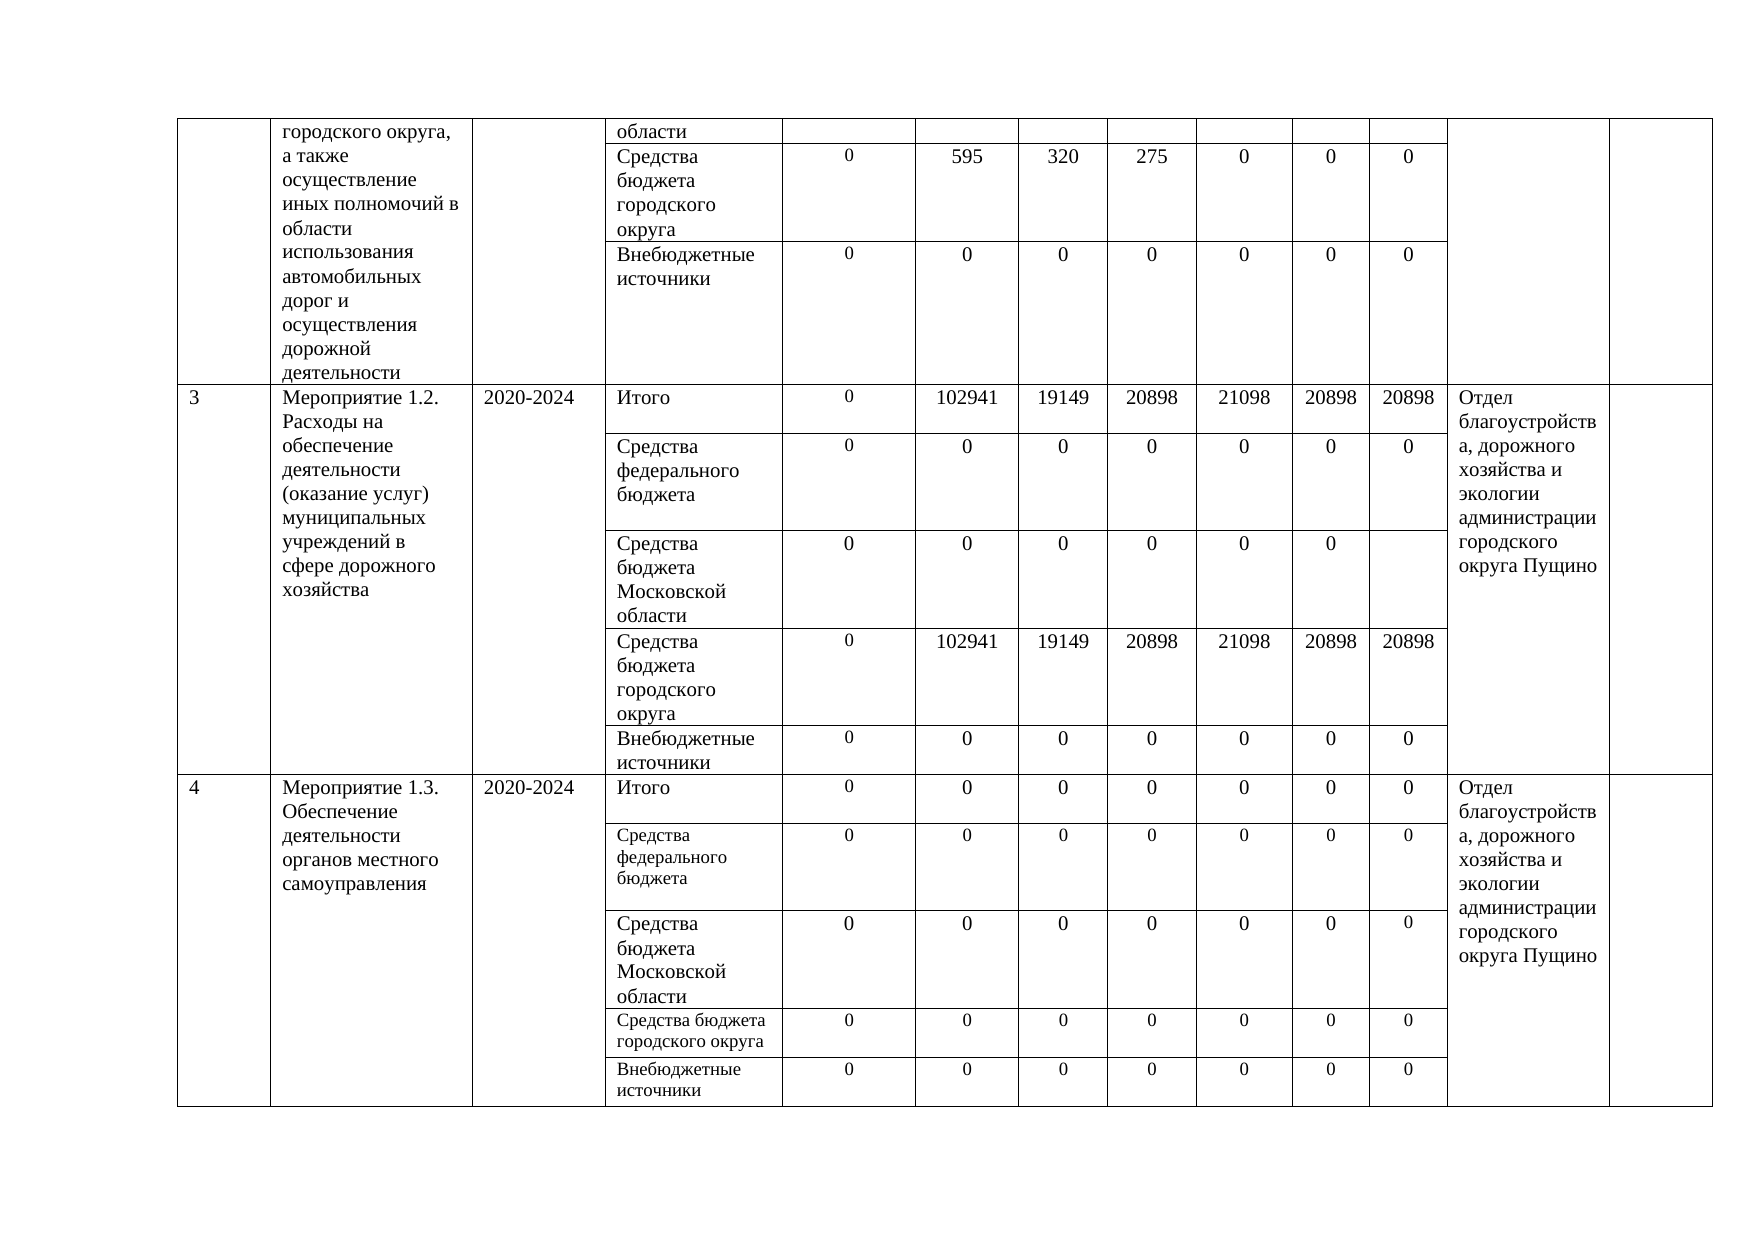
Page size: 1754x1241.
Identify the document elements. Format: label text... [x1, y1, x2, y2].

table_cell 0 [1197, 824, 1292, 910]
table_cell 20898 [1108, 385, 1196, 433]
table_cell 0 [1108, 911, 1196, 1008]
table_cell 0 [783, 911, 915, 1008]
table_cell 0 [1197, 1058, 1292, 1106]
table_cell 0 [1370, 1009, 1447, 1057]
table_cell 0 [1370, 726, 1447, 774]
table_cell 102941 [916, 385, 1018, 433]
table_cell 0 [1019, 824, 1107, 910]
table_cell 0 [783, 1058, 915, 1106]
table_cell 0 [783, 775, 915, 823]
table_cell 0 [1293, 726, 1369, 774]
table_cell Средства бюджета городского округа [606, 144, 782, 241]
table_cell Мероприятие 1.2. Расходы на обеспечение деятельности (оказание услуг) муниципальных учреждений в сфере дорожного хозяйства [271, 385, 472, 774]
table_cell 0 [916, 119, 1018, 143]
table_cell 0 [1293, 1009, 1369, 1057]
table_cell 0 [1370, 775, 1447, 823]
table_cell 0 [1293, 434, 1369, 530]
table_cell 102941 [916, 629, 1018, 725]
table_cell 20898 [1370, 385, 1447, 433]
table_cell 3 [178, 385, 270, 774]
table_cell 0 [1197, 434, 1292, 530]
table_cell 0 [1370, 824, 1447, 910]
table_cell 0 [1019, 119, 1107, 143]
table_cell 0 [1019, 531, 1107, 627]
table_cell 20898 [1108, 629, 1196, 725]
table_cell 0 [1293, 531, 1369, 627]
table_cell 0 [1293, 911, 1369, 1008]
table_cell 0 [783, 629, 915, 725]
table_cell 0 [1370, 242, 1447, 384]
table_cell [606, 119, 782, 143]
table_cell 0 [1370, 1058, 1447, 1106]
table_cell 0 [916, 911, 1018, 1008]
table_cell 0 [916, 1009, 1018, 1057]
table_cell 0 [1108, 726, 1196, 774]
table_cell 0 [1108, 531, 1196, 627]
table_cell 0 [916, 824, 1018, 910]
table_cell 0 [1370, 144, 1447, 241]
table_cell Средства бюджета городского округа [606, 629, 782, 725]
table_cell 0 [1197, 775, 1292, 823]
table_cell 0 [916, 1058, 1018, 1106]
table_cell 0 [1197, 1009, 1292, 1057]
table_cell 0 [1019, 775, 1107, 823]
table_cell 0 [1293, 144, 1369, 241]
table_cell [1370, 531, 1447, 627]
table_cell 20898 [1293, 385, 1369, 433]
table_cell 0 [1197, 119, 1292, 143]
table_cell 0 [1293, 119, 1369, 143]
table_cell Итого [606, 775, 782, 823]
table_cell 0 [1197, 531, 1292, 627]
table_cell 0 [1370, 911, 1447, 1008]
table_cell 0 [783, 144, 915, 241]
table_cell Средства бюджета городского округа [606, 1009, 782, 1057]
table_cell 0 [1019, 434, 1107, 530]
table_cell 0 [1370, 119, 1447, 143]
table_cell 21098 [1197, 385, 1292, 433]
table_cell 275 [1108, 144, 1196, 241]
table_cell 0 [1293, 824, 1369, 910]
table_cell 21098 [1197, 629, 1292, 725]
table_cell 0 [916, 775, 1018, 823]
table_cell Средства бюджета Московской области [606, 531, 782, 627]
table_cell 0 [783, 1009, 915, 1057]
table_cell 0 [783, 242, 915, 384]
table_cell Отдел благоустройства, дорожного хозяйства и экологии администрации городского округа Пущино [1448, 775, 1609, 1106]
table_cell Средства бюджета Московской области [606, 911, 782, 1008]
table_cell 0 [1108, 119, 1196, 143]
table_cell 0 [1108, 242, 1196, 384]
table_cell Внебюджетные источники [606, 242, 782, 384]
table_cell [1610, 385, 1712, 774]
table_cell Средства федерального бюджета [606, 824, 782, 910]
table_cell 20898 [1293, 629, 1369, 725]
table_cell Средства федерального бюджета [606, 434, 782, 530]
table_cell 2020-2024 [473, 385, 605, 774]
table_cell 19149 [1019, 385, 1107, 433]
table_cell 0 [1108, 775, 1196, 823]
table_cell 4 [178, 775, 270, 1106]
table_cell 0 [783, 385, 915, 433]
table_cell 0 [783, 824, 915, 910]
table_cell 0 [1108, 1058, 1196, 1106]
table_cell 0 [1293, 1058, 1369, 1106]
table_cell [1610, 775, 1712, 1106]
table_cell 0 [1019, 911, 1107, 1008]
table_cell 0 [916, 726, 1018, 774]
table_cell 0 [1197, 726, 1292, 774]
table_cell 0 [783, 434, 915, 530]
table_cell 2020-2024 [473, 775, 605, 1106]
table_cell 0 [1293, 775, 1369, 823]
table_cell 19149 [1019, 629, 1107, 725]
table_cell 0 [1370, 434, 1447, 530]
table_cell 0 [916, 242, 1018, 384]
table_cell Отдел благоустройства, дорожного хозяйства и экологии администрации городского округа Пущино [1448, 385, 1609, 774]
table_cell 0 [1019, 1009, 1107, 1057]
table_cell 0 [916, 531, 1018, 627]
table_cell 0 [1019, 1058, 1107, 1106]
table_cell 0 [1019, 242, 1107, 384]
table_cell 0 [1293, 242, 1369, 384]
table_cell 20898 [1370, 629, 1447, 725]
table_cell 0 [1108, 1009, 1196, 1057]
table_cell 0 [783, 726, 915, 774]
table_cell Внебюджетные источники [606, 1058, 782, 1106]
table_cell 0 [783, 531, 915, 627]
table_cell 0 [1197, 242, 1292, 384]
table_cell 0 [1197, 144, 1292, 241]
table_cell Мероприятие 1.3. Обеспечение деятельности органов местного самоуправления [271, 775, 472, 1106]
table_cell 0 [783, 119, 915, 143]
table_cell Внебюджетные источники [606, 726, 782, 774]
table_cell 595 [916, 144, 1018, 241]
table_cell 0 [1019, 726, 1107, 774]
table_cell Итого [606, 385, 782, 433]
table_cell 320 [1019, 144, 1107, 241]
table_cell 0 [1108, 824, 1196, 910]
table_cell 0 [1197, 911, 1292, 1008]
table_cell 0 [1108, 434, 1196, 530]
table_cell 0 [916, 434, 1018, 530]
